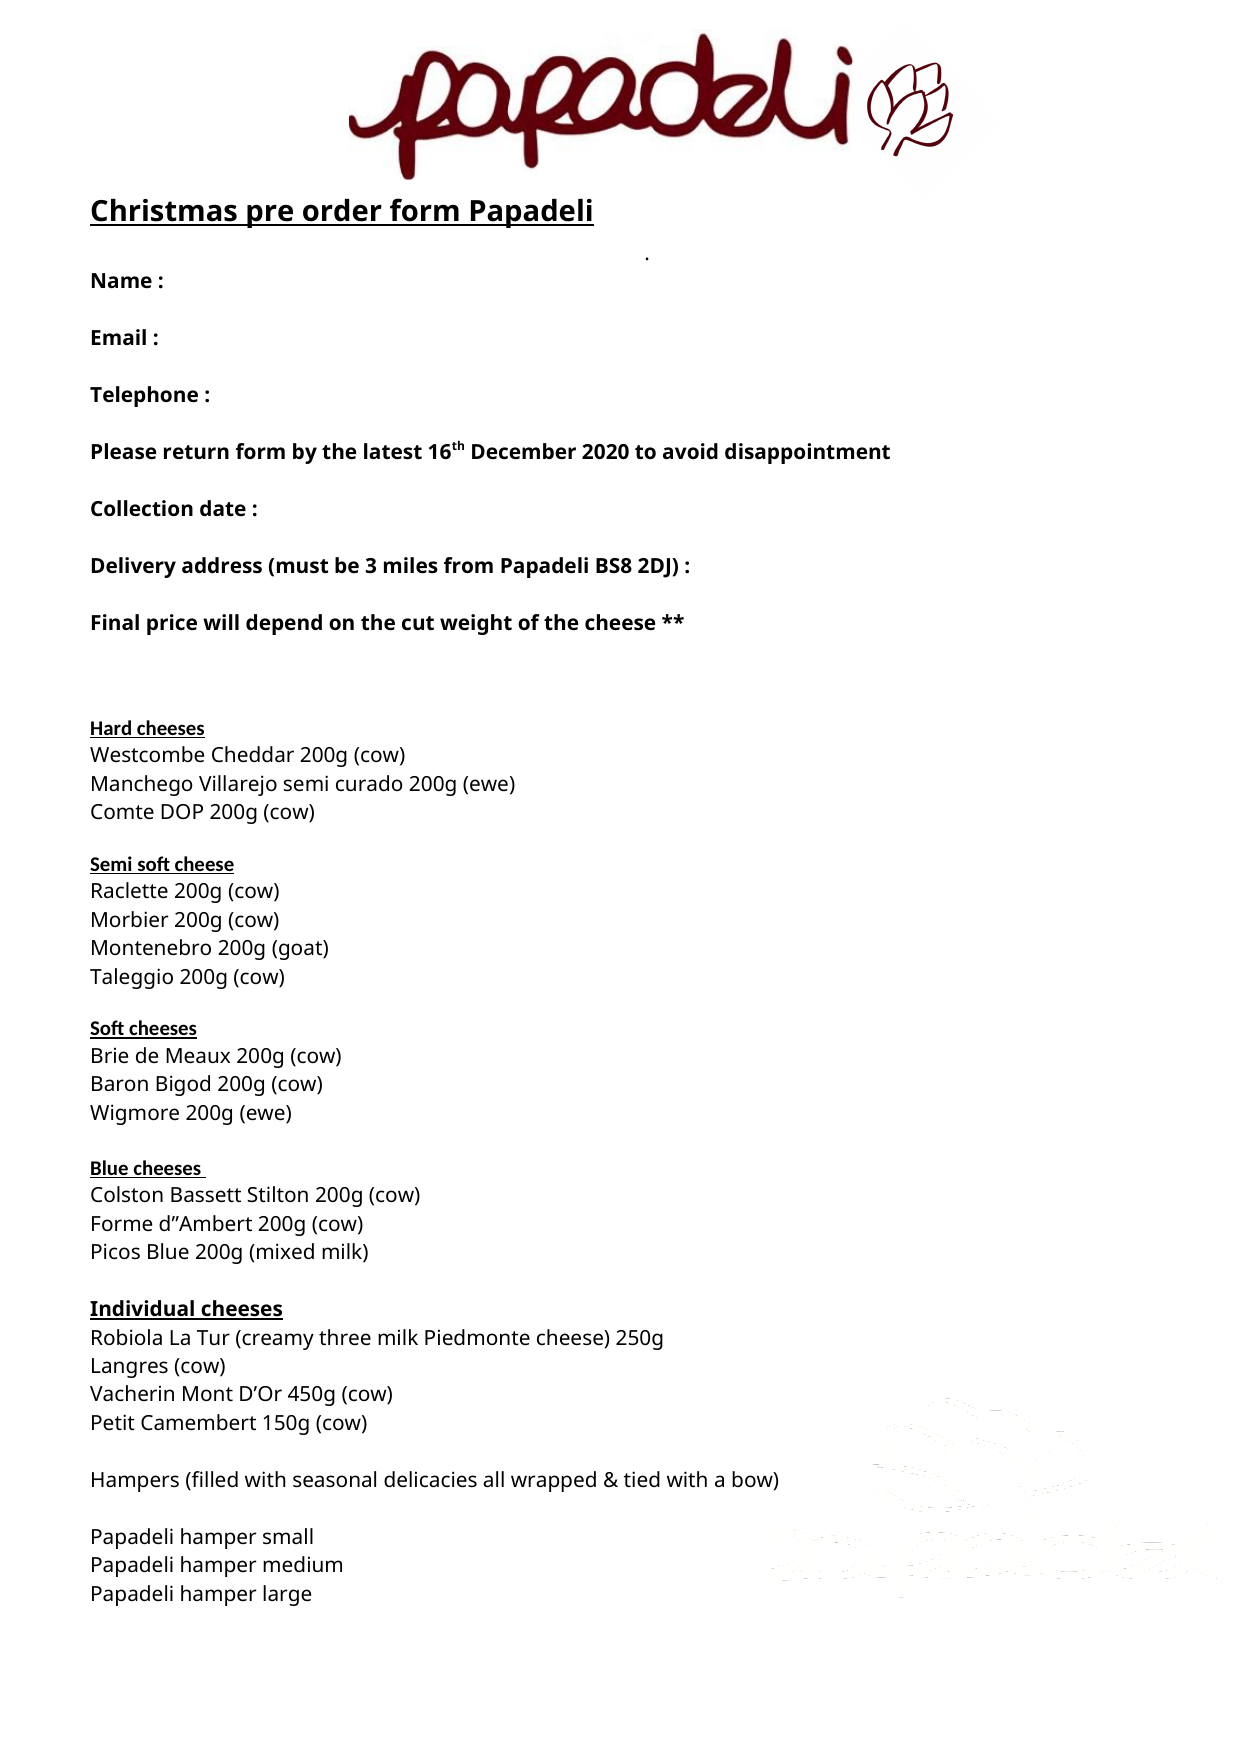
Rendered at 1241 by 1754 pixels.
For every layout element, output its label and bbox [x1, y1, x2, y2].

picture [758, 1220, 1220, 1754]
picture [348, 23, 1002, 200]
